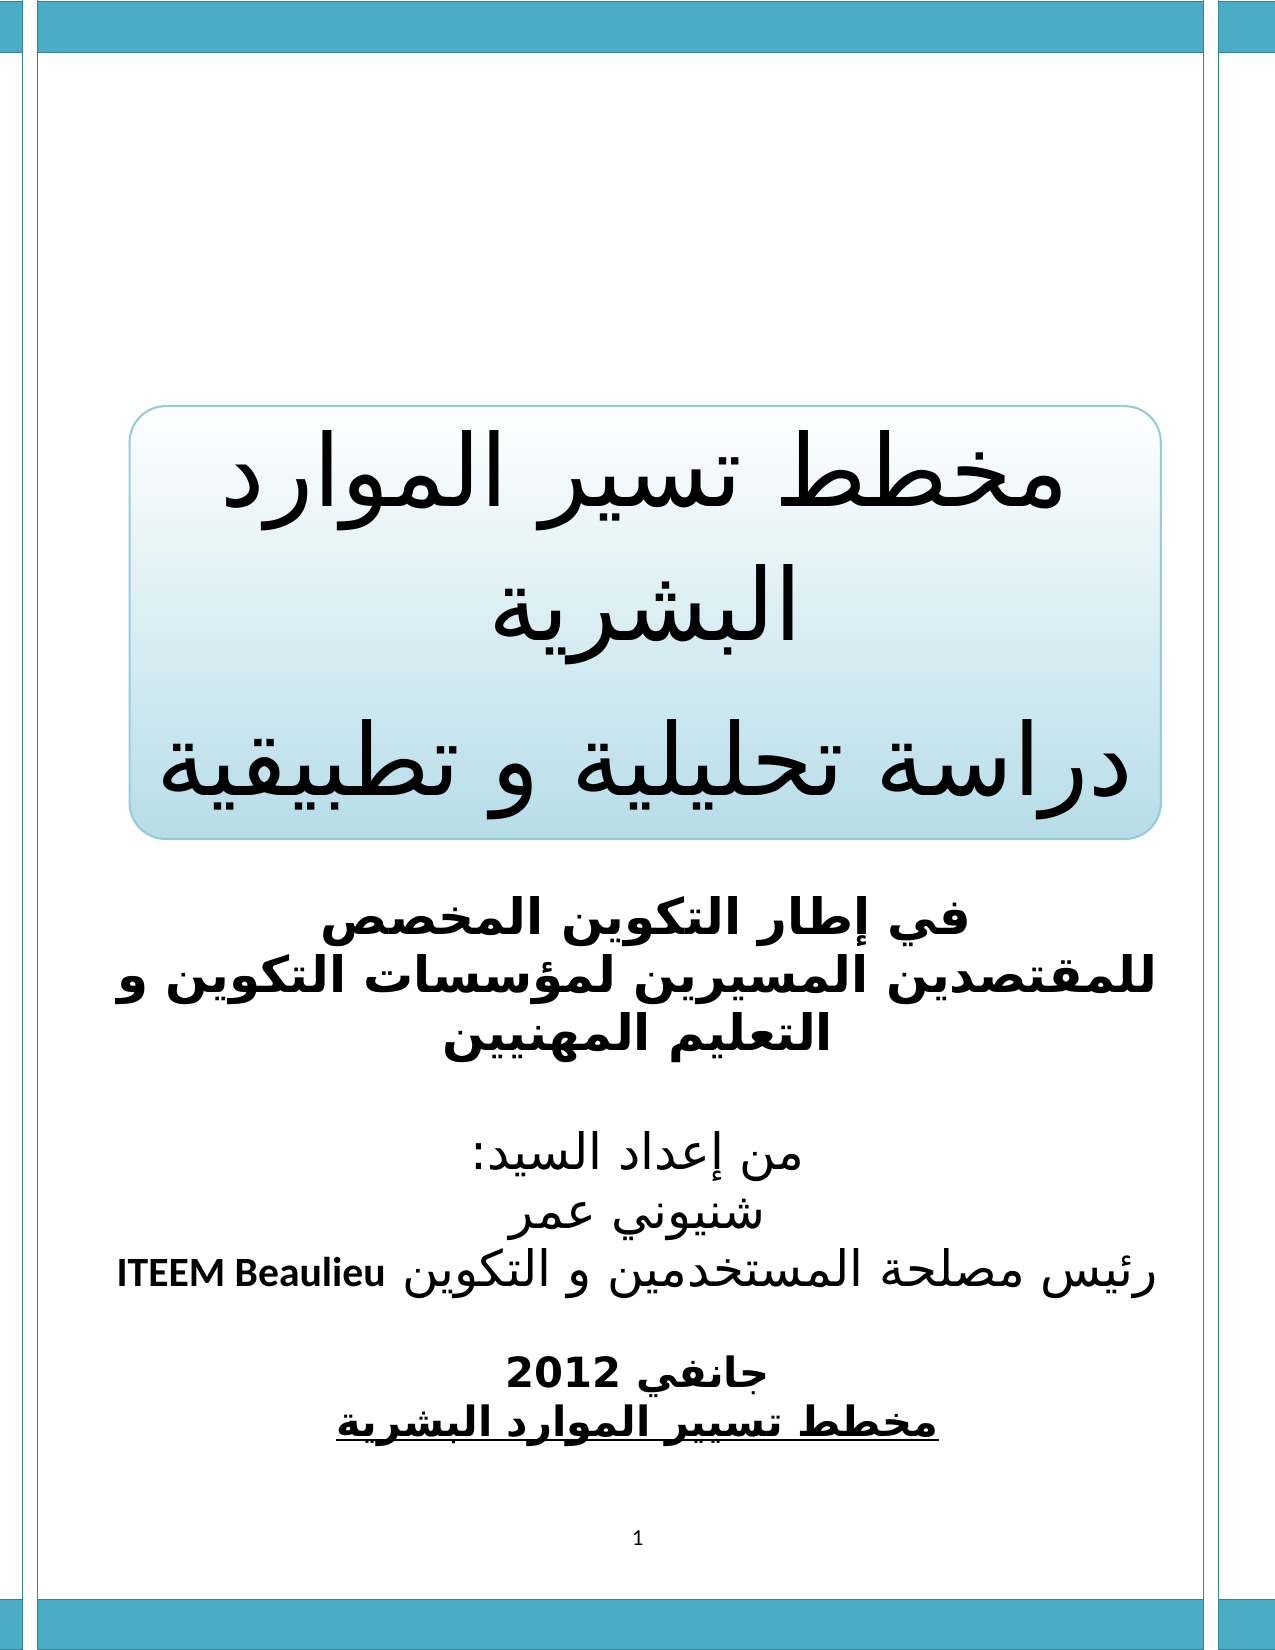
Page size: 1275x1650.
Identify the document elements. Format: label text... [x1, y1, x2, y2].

text جانفي 2012 [59, 1349, 1203, 1397]
text مخطط تسيير الموارد البشرية [59, 1397, 1203, 1446]
text للمقتصدين المسيرين لمؤسسات التكوين و التعليم المهنيين [59, 946, 1203, 1062]
text في إطار التكوين المخصص [59, 888, 1203, 946]
text شنيوني عمر [59, 1182, 1203, 1240]
text من إعداد السيد: [59, 1123, 1203, 1182]
text رئيس مصلحة المستخدمين و التكوين ITEEM Beaulieu [59, 1240, 1203, 1298]
